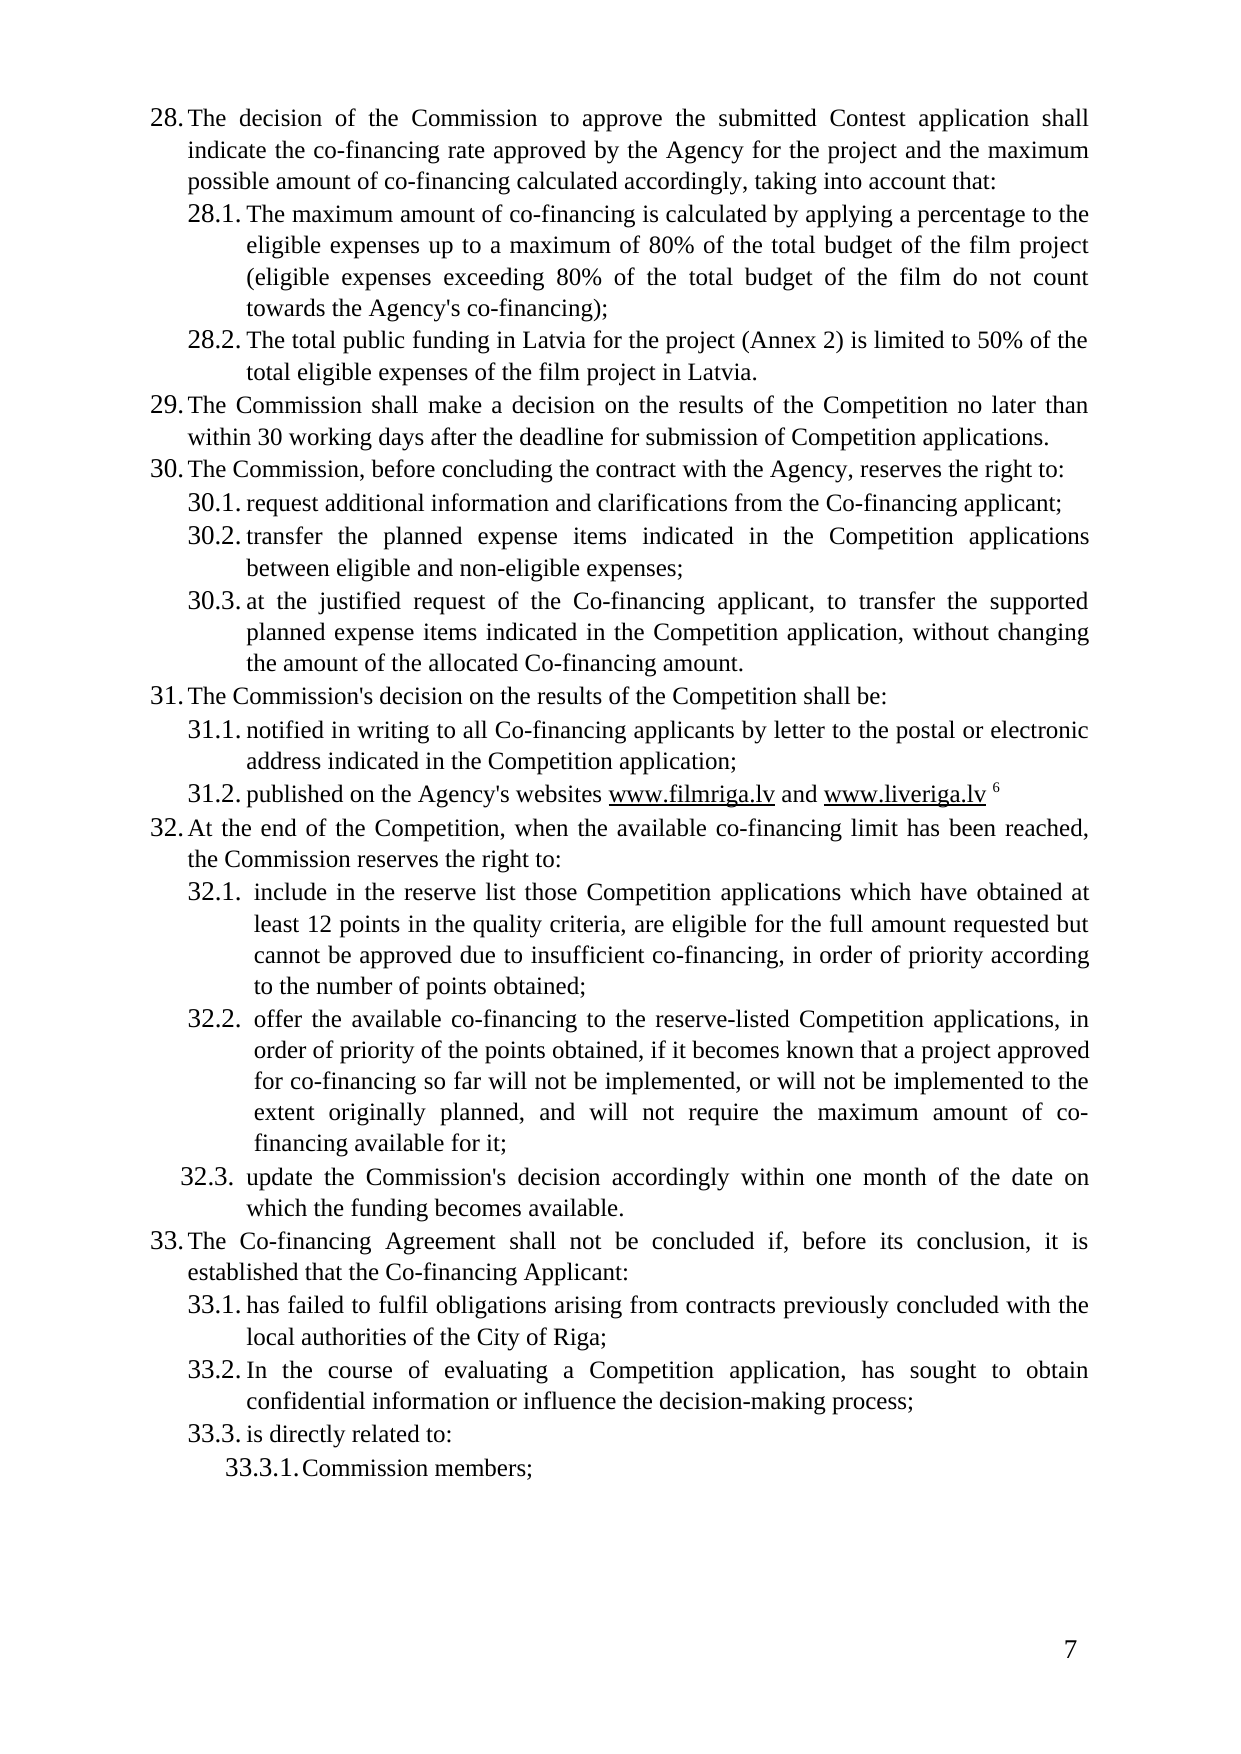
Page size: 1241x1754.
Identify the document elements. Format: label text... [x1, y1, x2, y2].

list request additional information and clarifications from the Co-financing applicant; [187, 486, 1090, 517]
list is directly related to: [187, 1417, 1109, 1448]
list At the end of the Competition, when the available co-financing limit has been reached, the Commission reserves the right to: [150, 811, 1090, 873]
list The Commission, before concluding the contract with the Agency, reserves the right to: [150, 453, 1109, 484]
list published on the Agency's websites www.filmriga.lv and www.liveriga.lv 6 [187, 777, 1109, 808]
list In the course of evaluating a Competition application, has sought to obtain confidential information or influence the decision-making process; [187, 1353, 1090, 1415]
list The total public funding in Latvia for the project (Annex 2) is limited to 50% of the total eligible expenses of the film project in Latvia. [187, 324, 1090, 386]
list The Commission shall make a decision on the results of the Competition no later than within 30 working days after the deadline for submission of Competition applications. [150, 388, 1090, 450]
list notified in writing to all Co-financing applicants by letter to the postal or electronic address indicated in the Competition application; [187, 713, 1090, 775]
list The Commission's decision on the results of the Competition shall be: [150, 679, 1109, 710]
list The decision of the Commission to approve the submitted Contest application shall indicate the co-financing rate approved by the Agency for the project and the maximum possible amount of co-financing calculated accordingly, taking into account that: [150, 102, 1090, 195]
list The maximum amount of co-financing is calculated by applying a percentage to the eligible expenses up to a maximum of 80% of the total budget of the film project (eligible expenses exceeding 80% of the total budget of the film do not count towards the Agency's co-financing); [187, 197, 1090, 321]
list The Co-financing Agreement shall not be concluded if, before its conclusion, it is established that the Co-financing Applicant: [150, 1224, 1090, 1286]
list has failed to fulfil obligations arising from contracts previously concluded with the local authorities of the City of Riga; [187, 1288, 1090, 1351]
list include in the reserve list those Competition applications which have obtained at least 12 points in the quality criteria, are eligible for the full amount requested but cannot be approved due to insufficient co-financing, in order of priority according to the number of points obtained; [187, 875, 1090, 1000]
list Commission members; [225, 1451, 1109, 1482]
list update the Commission's decision accordingly within one month of the date on which the funding becomes available. [180, 1159, 1090, 1222]
list transfer the planned expense items indicated in the Competition applications between eligible and non-eligible expenses; [187, 519, 1090, 582]
list offer the available co-financing to the reserve-listed Competition applications, in order of priority of the points obtained, if it becomes known that a project approved for co-financing so far will not be implemented, or will not be implemented to the extent originally planned, and will not require the maximum amount of co-financing available for it; [187, 1002, 1090, 1157]
list at the justified request of the Co-financing applicant, to transfer the supported planned expense items indicated in the Competition application, without changing the amount of the allocated Co-financing amount. [187, 584, 1090, 677]
